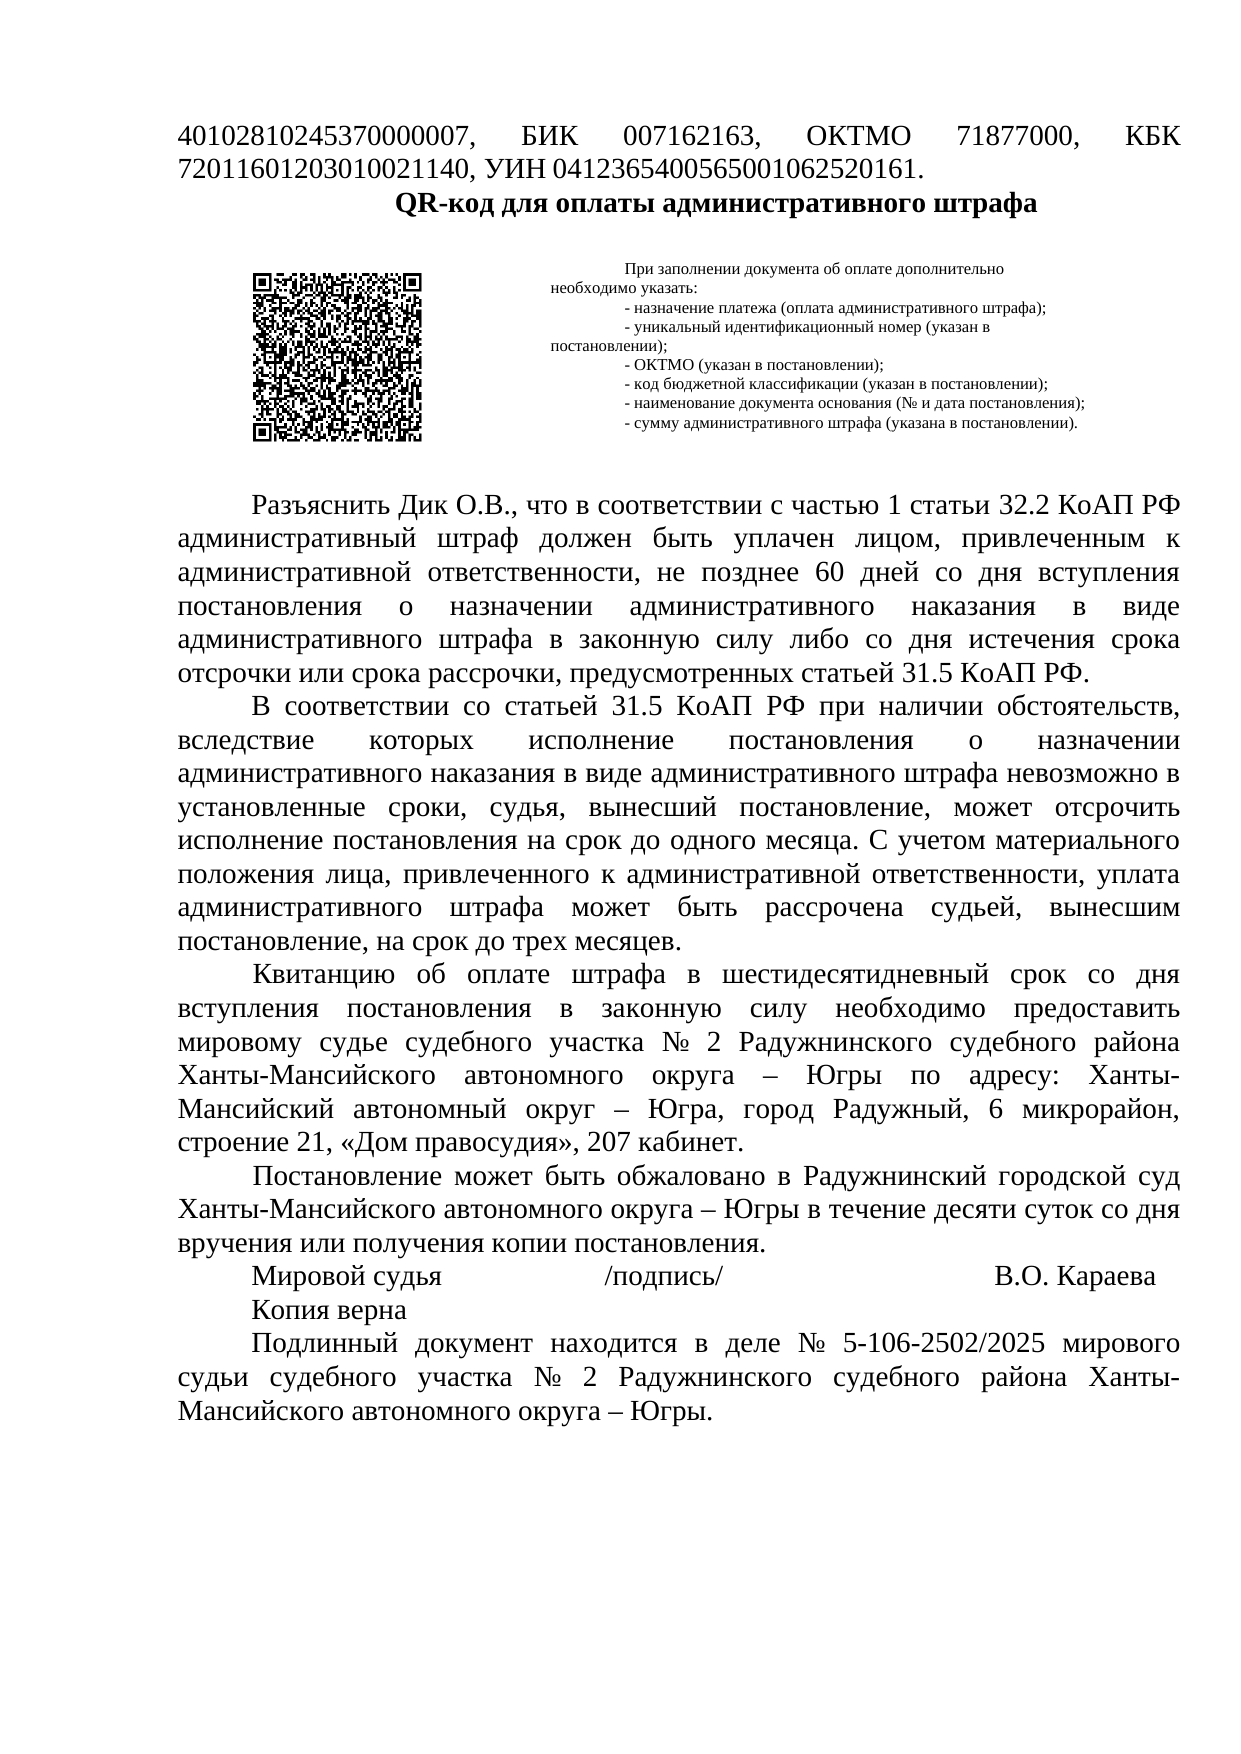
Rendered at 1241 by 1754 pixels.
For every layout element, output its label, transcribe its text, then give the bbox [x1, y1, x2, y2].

text В соответствии со статьей 31.5 КоАП РФ при наличии обстоятельств, вследствие которых исполнение постановления о назначении административного наказания в виде административного штрафа невозможно в установленные сроки, судья, вынесший постановление, может отсрочить исполнение постановления на срок до одного месяца. С учетом материального положения лица, привлеченного к административной ответственности, уплата административного штрафа может быть рассрочена судьей, вынесшим постановление, на срок до трех месяцев. [177, 688, 1181, 957]
text Подлинный документ находится в деле № 5-106-2502/2025 мирового судьи судебного участка № 2 Радужнинского судебного района Ханты-Мансийского автономного округа – Югры. [177, 1326, 1181, 1426]
text Квитанцию об оплате штрафа в шестидесятидневный срок со дня вступления постановления в законную силу необходимо предоставить мировому судье судебного участка № 2 Радужнинского судебного района Ханты-Мансийского автономного округа – Югры по адресу: Ханты-Мансийский автономный округ – Югра, город Радужный, 6 микрорайон, строение 21, «Дом правосудия», 207 кабинет. [177, 957, 1181, 1158]
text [177, 118, 1181, 185]
picture [240, 260, 434, 454]
table_header При заполнении документа об оплате дополнительно необходимо указать: - назначение платежа (оплата административного штрафа); - уникальный идентификационный номер (указан в постановлении); - ОКТМО (указан в постановлении); - код бюджетной классификации (указан в постановлении); - наименование документа основания (№ и дата постановления); - сумму административного штрафа (указана в постановлении). [539, 221, 1102, 448]
text Копия верна [177, 1292, 1181, 1326]
text Постановление может быть обжаловано в Радужнинский городской суд Ханты-Мансийского автономного округа – Югры в течение десяти суток со дня вручения или получения копии постановления. [177, 1158, 1181, 1258]
text Разъяснить Дик О.В., что в соответствии с частью 1 статьи 32.2 КоАП РФ административный штраф должен быть уплачен лицом, привлеченным к административной ответственности, не позднее 60 дней со дня вступления постановления о назначении административного наказания в виде административного штрафа в законную силу либо со дня истечения срока отсрочки или срока рассрочки, предусмотренных статьей 31.5 КоАП РФ. [177, 487, 1181, 688]
text QR-код для оплаты административного штрафа [177, 185, 1181, 219]
text Мировой судья /подпись/ В.О. Караева [177, 1258, 1181, 1292]
